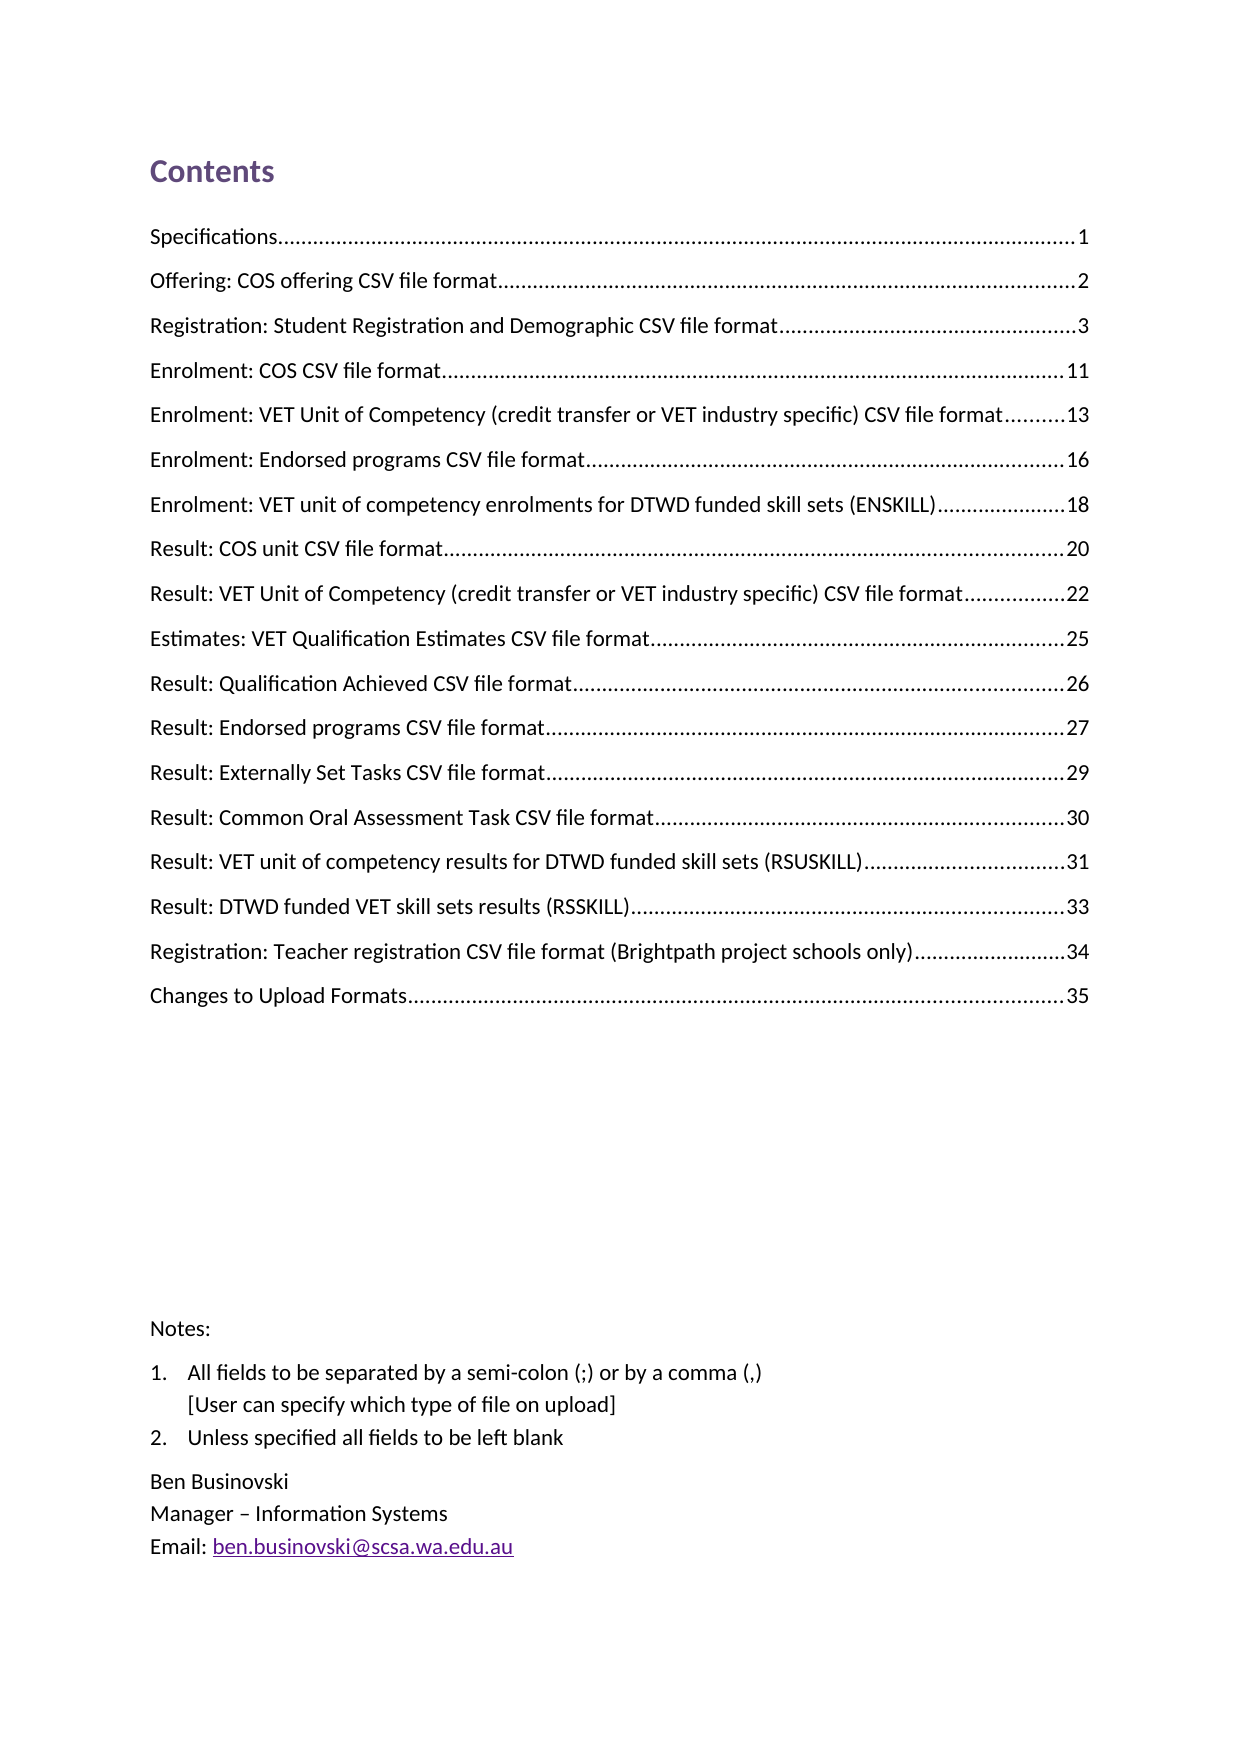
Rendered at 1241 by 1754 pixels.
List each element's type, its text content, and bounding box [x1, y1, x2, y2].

text Enrolment: VET unit of competency enrolments for DTWD funded skill sets (ENSKILL) 18 [150, 490, 1090, 518]
text Result: COS unit CSV file format 20 [150, 534, 1090, 563]
list All fields to be separated by a semi-colon (;) or by a comma (,) [150, 1358, 1090, 1386]
text Manager – Information Systems [150, 1499, 1090, 1528]
text Offering: COS offering CSV file format 2 [150, 266, 1090, 294]
list Unless specified all fields to be left blank [150, 1423, 1090, 1451]
text Result: Externally Set Tasks CSV file format 29 [150, 758, 1090, 786]
text Email: ben.businovski@scsa.wa.edu.au [150, 1532, 1090, 1560]
text Result: Common Oral Assessment Task CSV file format 30 [150, 803, 1090, 831]
text Changes to Upload Formats 35 [150, 981, 1090, 1009]
text Enrolment: VET Unit of Competency (credit transfer or VET industry specific) CSV file format 13 [150, 401, 1090, 428]
text Registration: Teacher registration CSV file format (Brightpath project schools only) 34 [150, 937, 1090, 965]
text Result: VET Unit of Competency (credit transfer or VET industry specific) CSV file format 22 [150, 579, 1090, 607]
text Enrolment: Endorsed programs CSV file format 16 [150, 445, 1090, 473]
list [User can specify which type of file on upload] [187, 1391, 1090, 1418]
text Registration: Student Registration and Demographic CSV file format 3 [150, 311, 1090, 339]
text Estimates: VET Qualification Estimates CSV file format 25 [150, 624, 1090, 652]
text Enrolment: COS CSV file format 11 [150, 356, 1090, 384]
subtitle Contents [150, 150, 1090, 191]
text Result: DTWD funded VET skill sets results (RSSKILL) 33 [150, 892, 1090, 920]
text Result: Endorsed programs CSV file format 27 [150, 713, 1090, 741]
text Result: VET unit of competency results for DTWD funded skill sets (RSUSKILL) 31 [150, 847, 1090, 875]
text Ben Businovski [150, 1467, 1090, 1495]
text Notes: [150, 1314, 1090, 1342]
text Specifications 1 [150, 222, 1090, 250]
text Result: Qualification Achieved CSV file format 26 [150, 669, 1090, 697]
